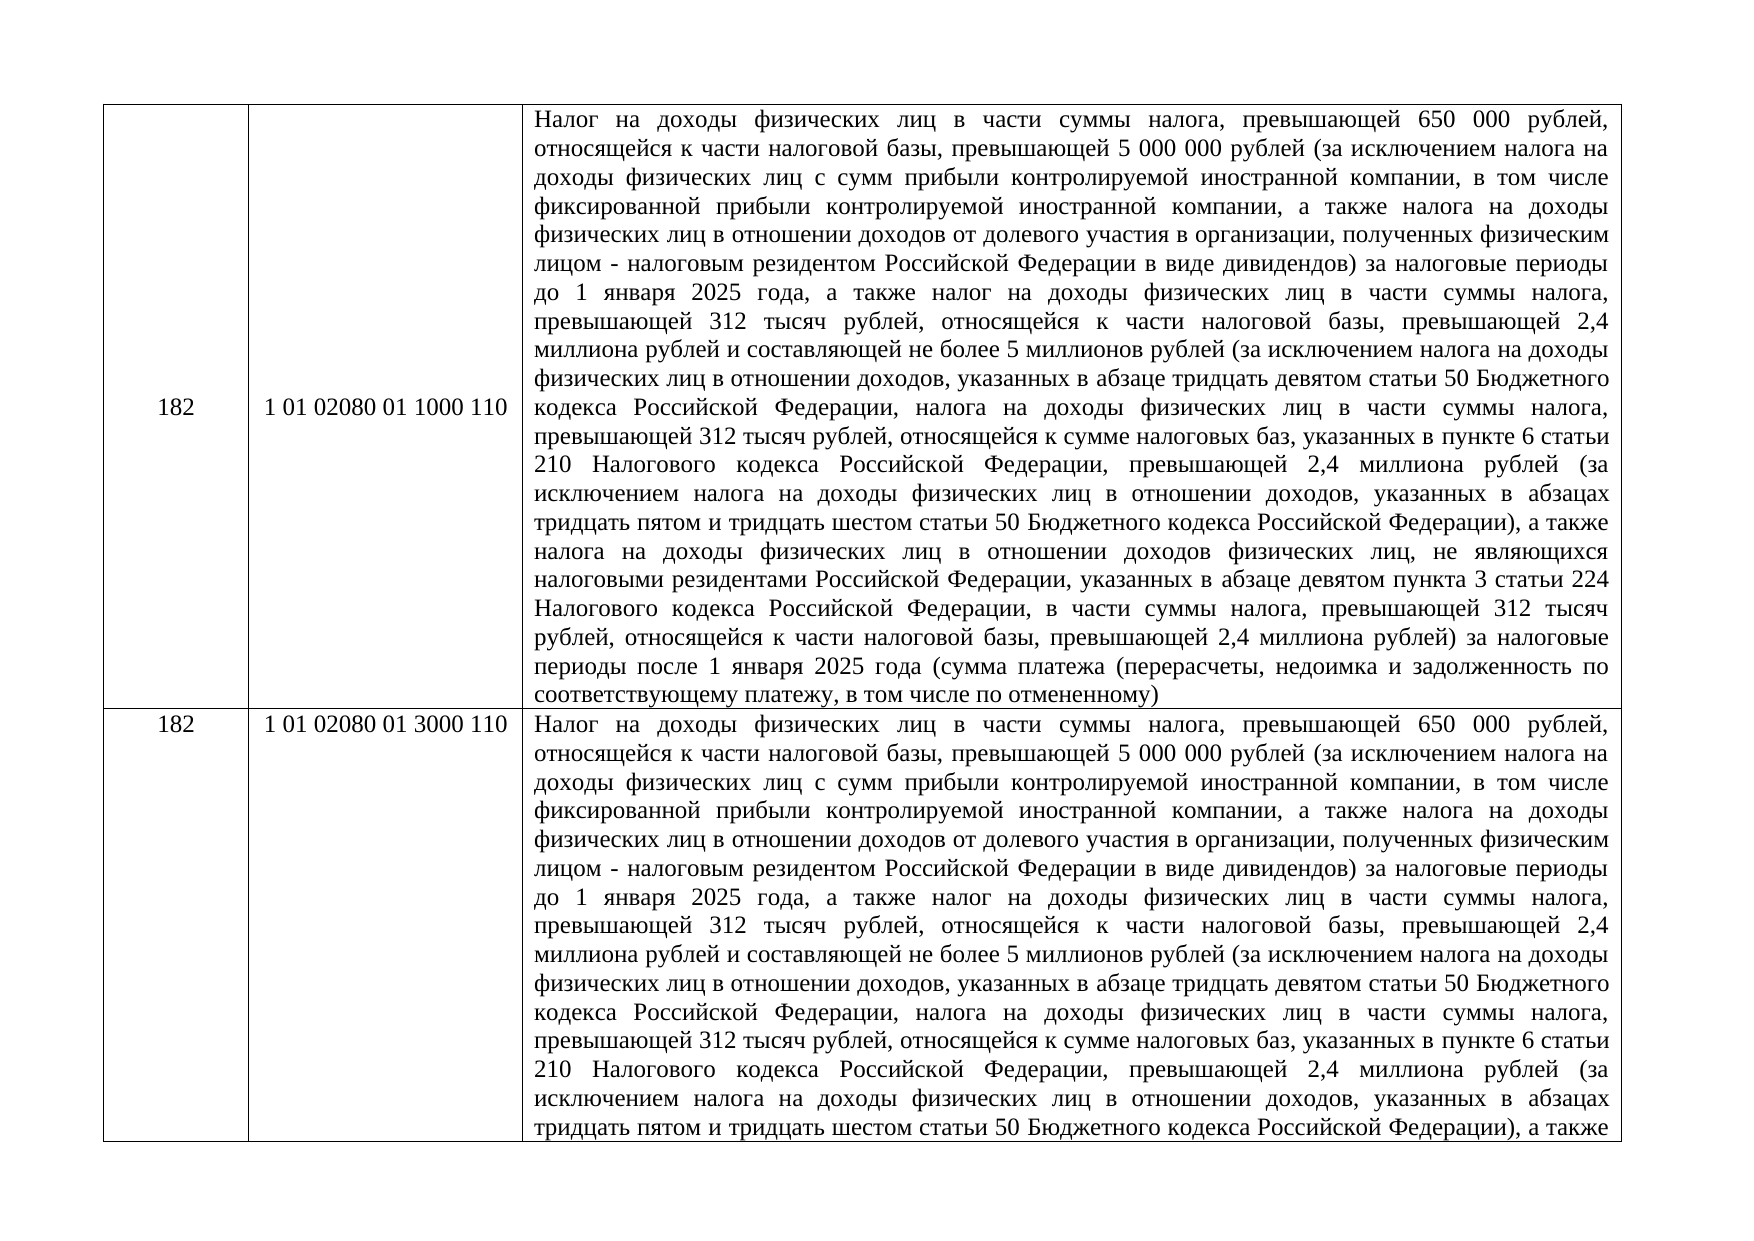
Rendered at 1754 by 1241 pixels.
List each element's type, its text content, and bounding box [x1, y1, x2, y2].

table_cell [523, 709, 1621, 1141]
table_cell 182 [104, 709, 248, 1141]
table_cell 182 [104, 105, 248, 708]
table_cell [249, 709, 522, 1141]
table_cell Налог на доходы физических лиц в части суммы налога, превышающей 650 000 рублей, относящейся к части налоговой базы, превышающей 5 000 000 рублей (за исключением налога на доходы физических лиц с сумм прибыли контролируемой иностранной компании, в том числе фиксированной прибыли контролируемой иностранной компании, а также налога на доходы физических лиц в отношении доходов от долевого участия в организации, полученных физическим лицом - налоговым резидентом Российской Федерации в виде дивидендов) за налоговые периоды до 1 января 2025 года, а также налог на доходы физических лиц в части суммы налога, превышающей 312 тысяч рублей, относящейся к части налоговой базы, превышающей 2,4 миллиона рублей и составляющей не более 5 миллионов рублей (за исключением налога на доходы физических лиц в отношении доходов, указанных в абзаце тридцать девятом статьи 50 Бюджетного кодекса Российской Федерации, налога на доходы физических лиц в части суммы налога, превышающей 312 тысяч рублей, относящейся к сумме налоговых баз, указанных в пункте 6 статьи 210 Налогового кодекса Российской Федерации, превышающей 2,4 миллиона рублей (за исключением налога на доходы физических лиц в отношении доходов, указанных в абзацах тридцать пятом и тридцать шестом статьи 50 Бюджетного кодекса Российской Федерации), а также налога на доходы физических лиц в отношении доходов физических лиц, не являющихся налоговыми резидентами Российской Федерации, указанных в абзаце девятом пункта 3 статьи 224 Налогового кодекса Российской Федерации, в части суммы налога, превышающей 312 тысяч рублей, относящейся к части налоговой базы, превышающей 2,4 миллиона рублей) за налоговые периоды после 1 января 2025 года (сумма платежа (перерасчеты, недоимка и задолженность по соответствующему платежу, в том числе по отмененному) [523, 105, 1621, 708]
table_cell 1 01 02080 01 1000 110 [249, 105, 522, 708]
